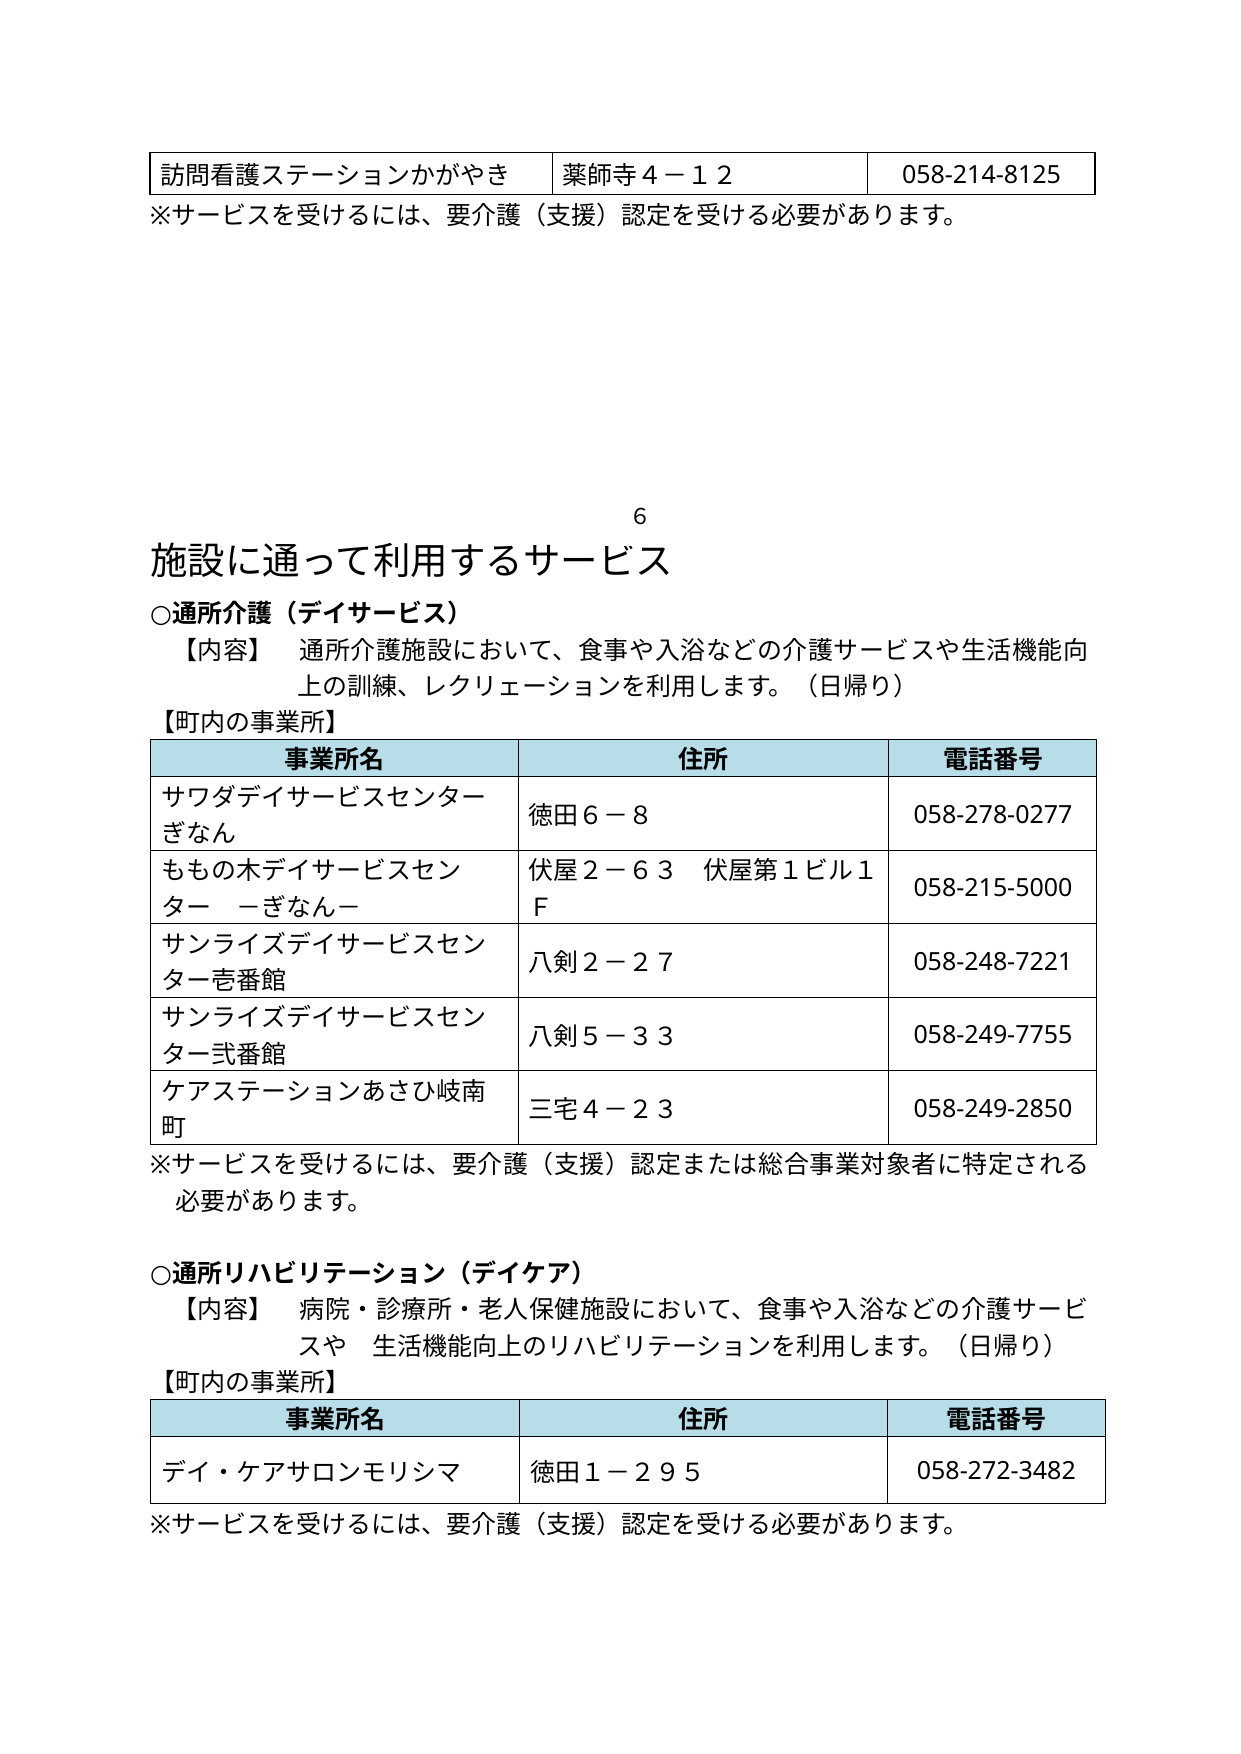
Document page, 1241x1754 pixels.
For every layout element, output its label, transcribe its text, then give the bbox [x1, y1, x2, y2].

table_header 事業所名 [151, 740, 518, 776]
table_cell サワダデイサービスセンター ぎなん [151, 777, 518, 850]
table_cell 058-278-0277 [889, 777, 1096, 850]
table_cell 058-249-2850 [889, 1071, 1096, 1144]
table_cell 三宅４－２３ [519, 1071, 888, 1144]
text 【内容】 病院・診療所・老人保健施設において、食事や入浴などの介護サービスや 生活機能向上のリハビリテーションを利用します。（日帰り） [172, 1290, 1090, 1362]
text 施設に通って利用するサービス [150, 521, 1090, 594]
table_cell 薬師寺４－１２ [553, 153, 867, 194]
table_cell 徳田１－２９５ [520, 1437, 887, 1503]
table_cell 058-215-5000 [889, 851, 1096, 923]
text ○通所介護（デイサービス） [150, 594, 1090, 630]
text 【町内の事業所】 [150, 703, 1090, 739]
table_header 住所 [520, 1400, 887, 1436]
table_cell サンライズデイサービスセンター壱番館 [151, 924, 518, 997]
table_cell 058-248-7221 [889, 924, 1096, 997]
table_header 電話番号 [889, 740, 1096, 776]
text 【内容】 通所介護施設において、食事や入浴などの介護サービスや生活機能向上の訓練、レクリェーションを利用します。（日帰り） [172, 630, 1090, 703]
table_cell 訪問看護ステーションかがやき [151, 153, 552, 194]
table_cell 徳田６－８ [519, 777, 888, 850]
text 【町内の事業所】 [150, 1362, 1090, 1399]
table_cell サンライズデイサービスセンター弐番館 [151, 998, 518, 1070]
table_cell 058-272-3482 [888, 1437, 1105, 1503]
table_cell 058-249-7755 [889, 998, 1096, 1070]
text ※サービスを受けるには、要介護（支援）認定を受ける必要があります。 [150, 1504, 1090, 1540]
table_cell ケアステーションあさひ岐南町 [151, 1071, 518, 1144]
table_cell デイ・ケアサロンモリシマ [151, 1437, 519, 1503]
table_cell 八剣５－３３ [519, 998, 888, 1070]
text ○通所リハビリテーション（デイケア） [150, 1254, 1090, 1290]
table_cell 八剣２－２７ [519, 924, 888, 997]
text ※サービスを受けるには、要介護（支援）認定または総合事業対象者に特定される必要があります。 [150, 1145, 1090, 1217]
table_cell 058-214-8125 [868, 153, 1094, 194]
table_cell ももの木デイサービスセンター －ぎなん－ [151, 851, 518, 923]
table_header 電話番号 [888, 1400, 1105, 1436]
table_header 住所 [519, 740, 888, 776]
table_header 事業所名 [151, 1400, 519, 1436]
text ※サービスを受けるには、要介護（支援）認定を受ける必要があります。 [150, 195, 1090, 231]
table_cell 伏屋２－６３ 伏屋第１ビル１Ｆ [519, 851, 888, 923]
